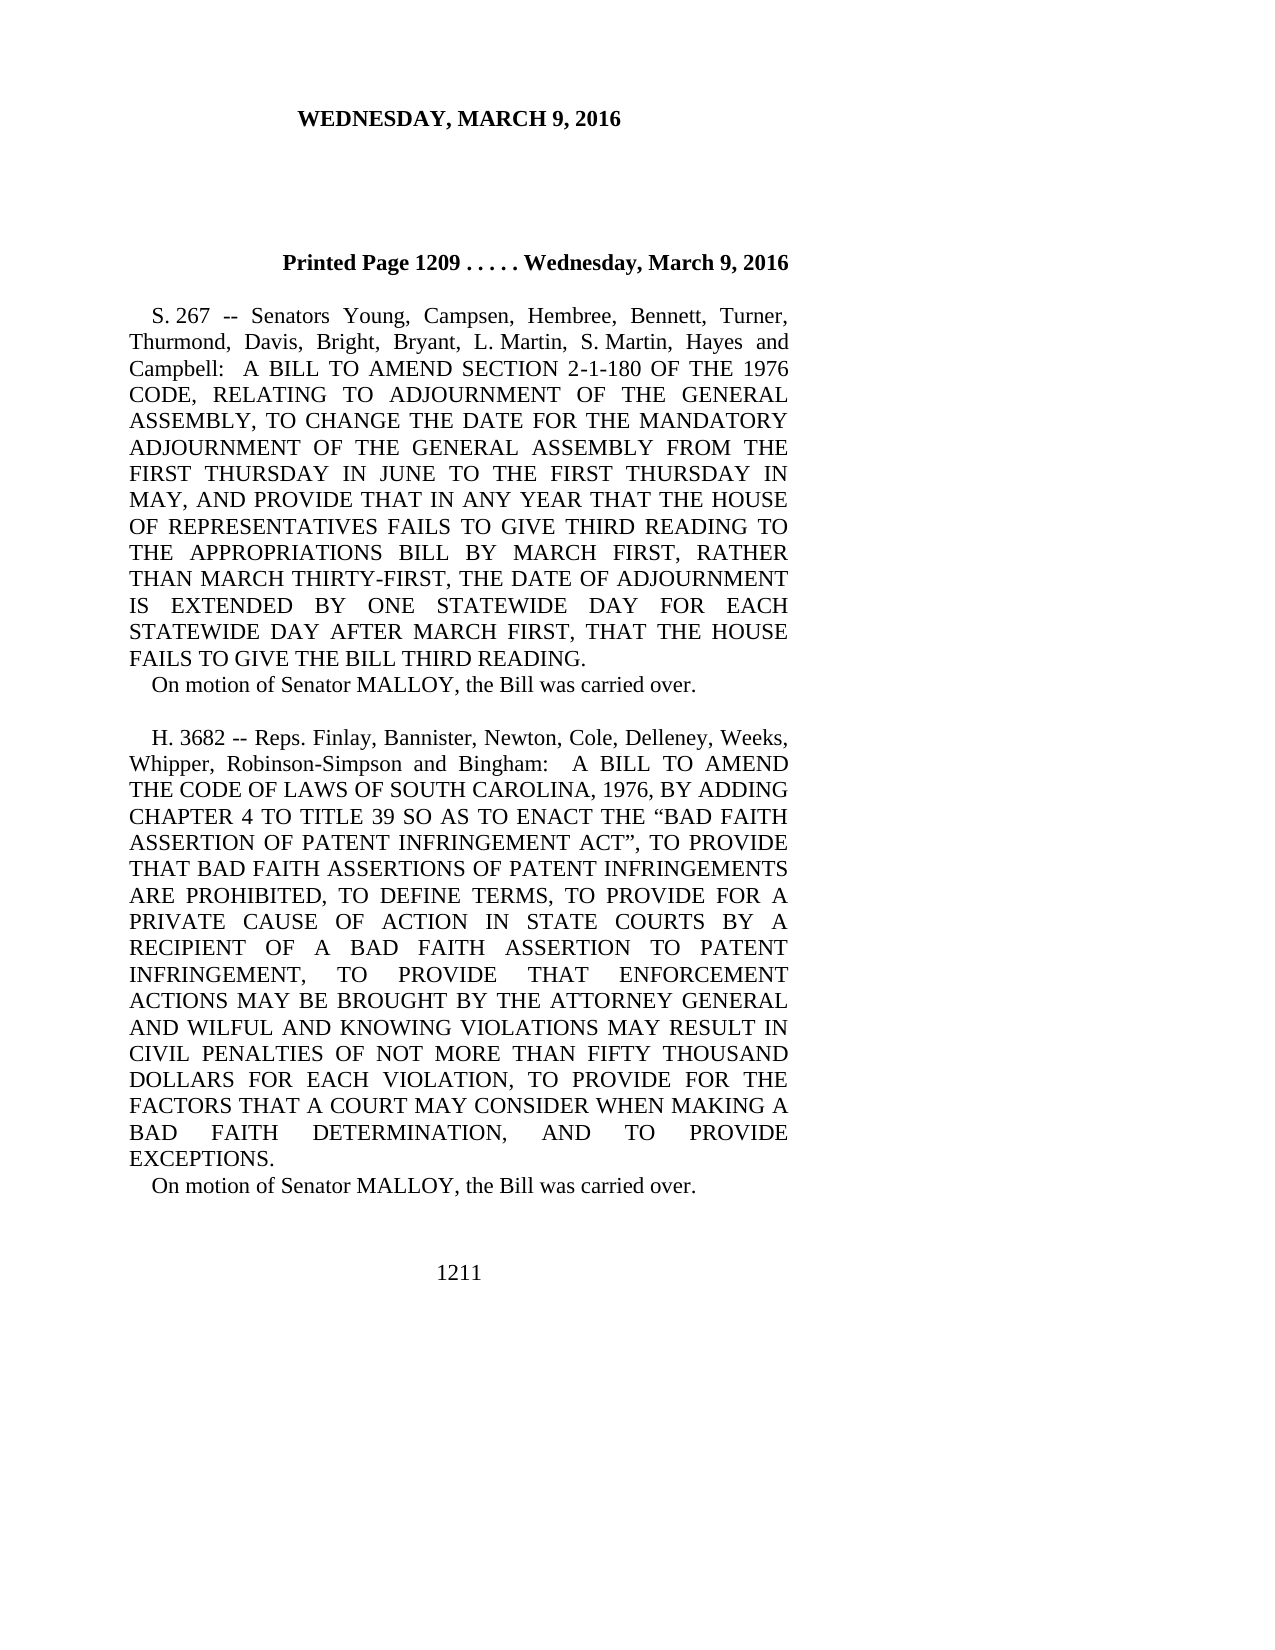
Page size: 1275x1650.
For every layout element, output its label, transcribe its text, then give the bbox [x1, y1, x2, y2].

text Printed Page 1209 . . . . . Wednesday, March 9, 2016 [129, 249, 789, 276]
text S. 267 -- Senators Young, Campsen, Hembree, Bennett, Turner, Thurmond, Davis, Bright, Bryant, L. Martin, S. Martin, Hayes and Campbell: A BILL TO AMEND SECTION 2-1-180 OF THE 1976 CODE, RELATING TO ADJOURNMENT OF THE GENERAL ASSEMBLY, TO CHANGE THE DATE FOR THE MANDATORY ADJOURNMENT OF THE GENERAL ASSEMBLY FROM THE FIRST THURSDAY IN JUNE TO THE FIRST THURSDAY IN MAY, AND PROVIDE THAT IN ANY YEAR THAT THE HOUSE OF REPRESENTATIVES FAILS TO GIVE THIRD READING TO THE APPROPRIATIONS BILL BY MARCH FIRST, RATHER THAN MARCH THIRTY-FIRST, THE DATE OF ADJOURNMENT IS EXTENDED BY ONE STATEWIDE DAY FOR EACH STATEWIDE DAY AFTER MARCH FIRST, THAT THE HOUSE FAILS TO GIVE THE BILL THIRD READING. [129, 302, 789, 671]
text On motion of Senator MALLOY, the Bill was carried over. [129, 1172, 789, 1198]
text On motion of Senator MALLOY, the Bill was carried over. [129, 671, 789, 697]
text H. 3682 -- Reps. Finlay, Bannister, Newton, Cole, Delleney, Weeks, Whipper, Robinson-Simpson and Bingham: A BILL TO AMEND THE CODE OF LAWS OF SOUTH CAROLINA, 1976, BY ADDING CHAPTER 4 TO TITLE 39 SO AS TO ENACT THE “BAD FAITH ASSERTION OF PATENT INFRINGEMENT ACT”, TO PROVIDE THAT BAD FAITH ASSERTIONS OF PATENT INFRINGEMENTS ARE PROHIBITED, TO DEFINE TERMS, TO PROVIDE FOR A PRIVATE CAUSE OF ACTION IN STATE COURTS BY A RECIPIENT OF A BAD FAITH ASSERTION TO PATENT INFRINGEMENT, TO PROVIDE THAT ENFORCEMENT ACTIONS MAY BE BROUGHT BY THE ATTORNEY GENERAL AND WILFUL AND KNOWING VIOLATIONS MAY RESULT IN CIVIL PENALTIES OF NOT MORE THAN FIFTY THOUSAND DOLLARS FOR EACH VIOLATION, TO PROVIDE FOR THE FACTORS THAT A COURT MAY CONSIDER WHEN MAKING A BAD FAITH DETERMINATION, AND TO PROVIDE EXCEPTIONS. [129, 724, 789, 1172]
